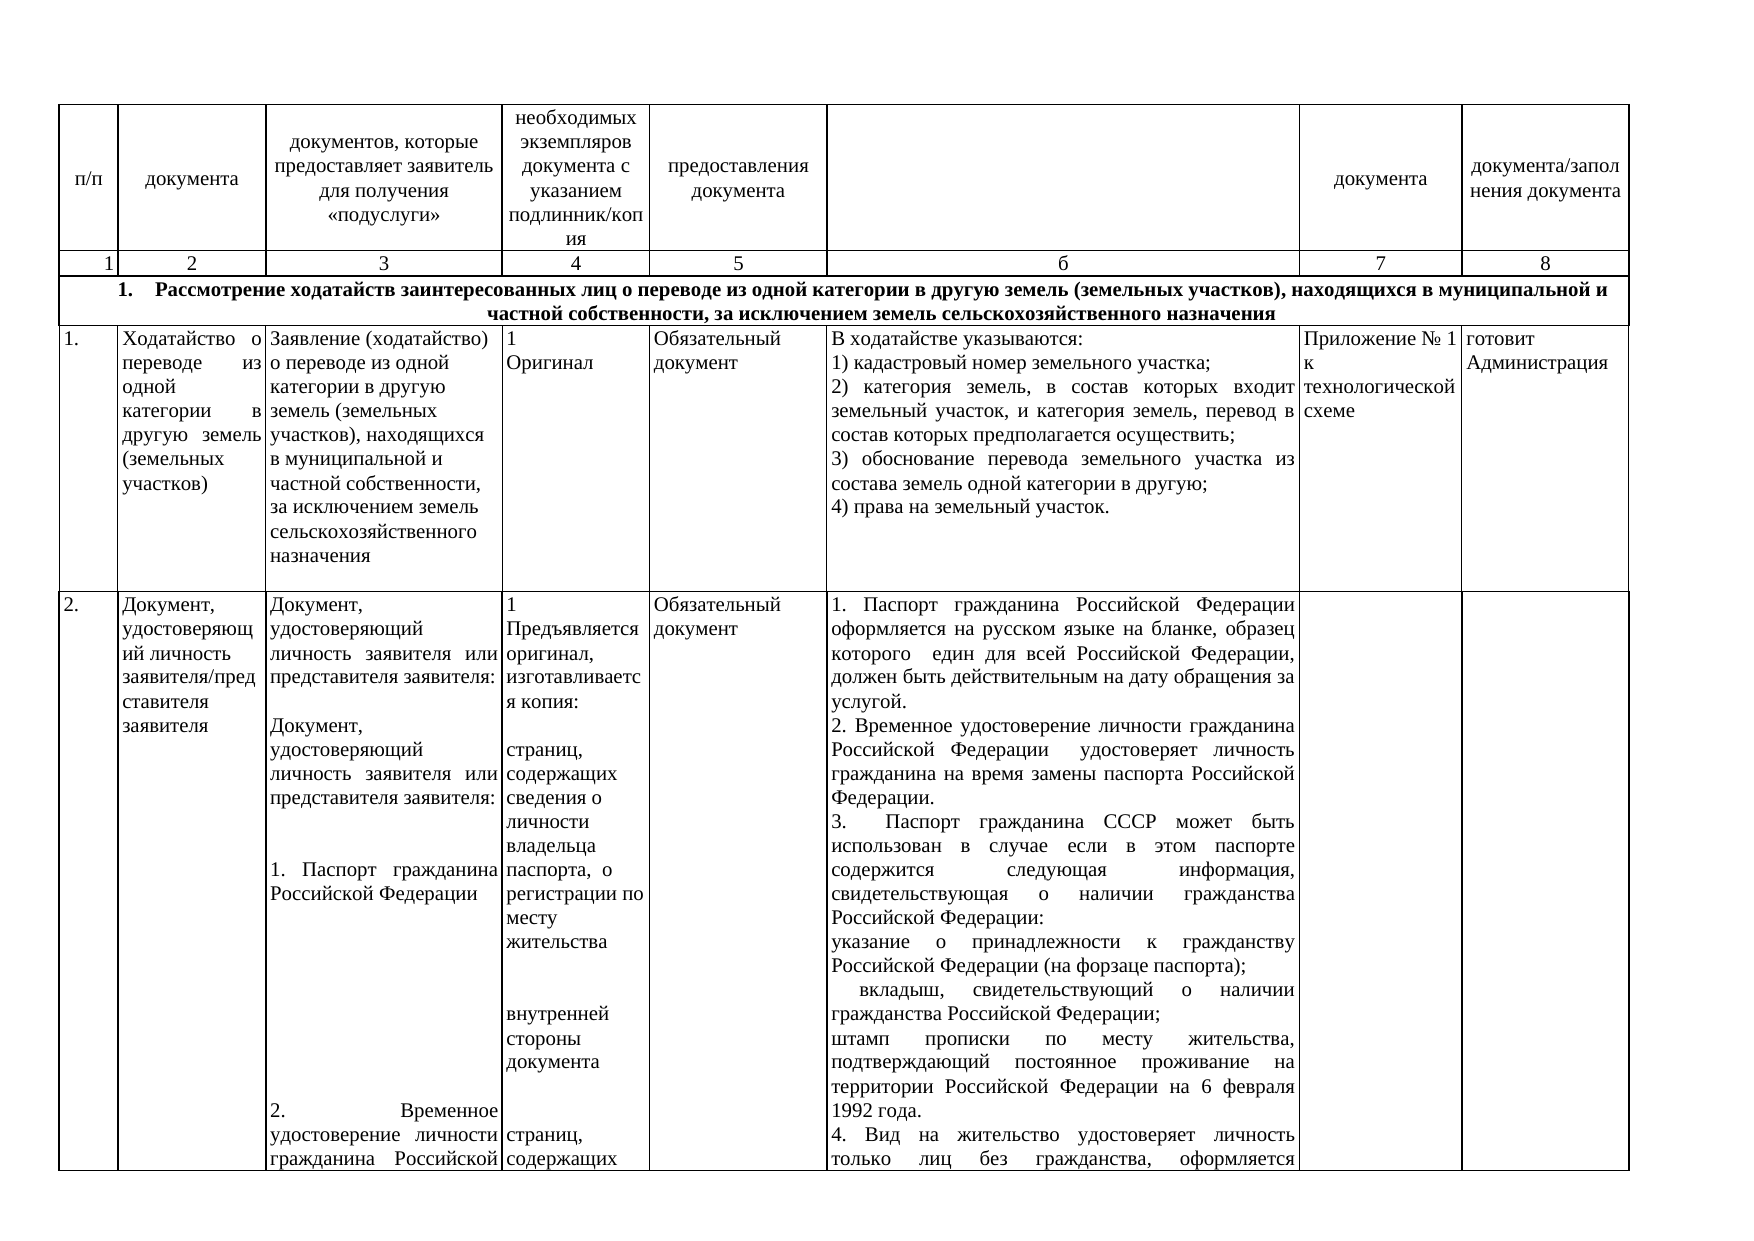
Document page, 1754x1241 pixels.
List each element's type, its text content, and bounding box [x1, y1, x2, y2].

table_cell 8 [1463, 251, 1628, 275]
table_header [1463, 105, 1628, 250]
table_cell Ходатайство о переводе из одной категории в другую земель (земельных участков) [118, 326, 265, 591]
table_cell 5 [650, 251, 826, 275]
table_cell 7 [1300, 251, 1461, 275]
table_cell 1. [60, 326, 117, 591]
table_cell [828, 592, 1299, 1170]
table_cell Обязательный документ [650, 326, 826, 591]
table_cell Заявление (ходатайство) о переводе из одной категории в другую земель (земельных участков), находящихся в муниципальной и частной собственности, за исключением земель сельскохозяйственного назначения [266, 326, 502, 591]
table_cell 1 [60, 251, 117, 275]
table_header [828, 105, 1299, 250]
table_cell Рассмотрение ходатайств заинтересованных лиц о переводе из одной категории в другую земель (земельных участков), находящихся в муниципальной и частной собственности, за исключением земель сельскохозяйственного назначения [60, 277, 1628, 325]
table_cell 3 [267, 251, 501, 275]
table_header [267, 105, 501, 250]
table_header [1300, 105, 1461, 250]
table_cell [1463, 592, 1628, 1170]
table_cell 1 Оригинал [503, 326, 649, 591]
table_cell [650, 592, 826, 1170]
table_cell Приложение № 1 к технологической схеме [1300, 326, 1461, 591]
table_cell В ходатайстве указываются: 1) кадастровый номер земельного участка; 2) категория земель, в состав которых входит земельный участок, и категория земель, перевод в состав которых предполагается осуществить; 3) обоснование перевода земельного участка из состава земель одной категории в другую; 4) права на земельный участок. [827, 326, 1299, 591]
table_cell 2 [119, 251, 265, 275]
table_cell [503, 592, 649, 1170]
table_header № п/п [60, 105, 117, 250]
table_cell 4 [503, 251, 649, 275]
table_cell б [828, 251, 1299, 275]
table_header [650, 105, 826, 250]
table_cell [1300, 592, 1461, 1170]
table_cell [119, 592, 265, 1170]
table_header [503, 105, 649, 250]
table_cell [267, 592, 501, 1170]
table_cell 2. [60, 592, 117, 1170]
table_header Категория документа [119, 105, 265, 250]
table_cell готовит Администрация [1462, 326, 1628, 591]
